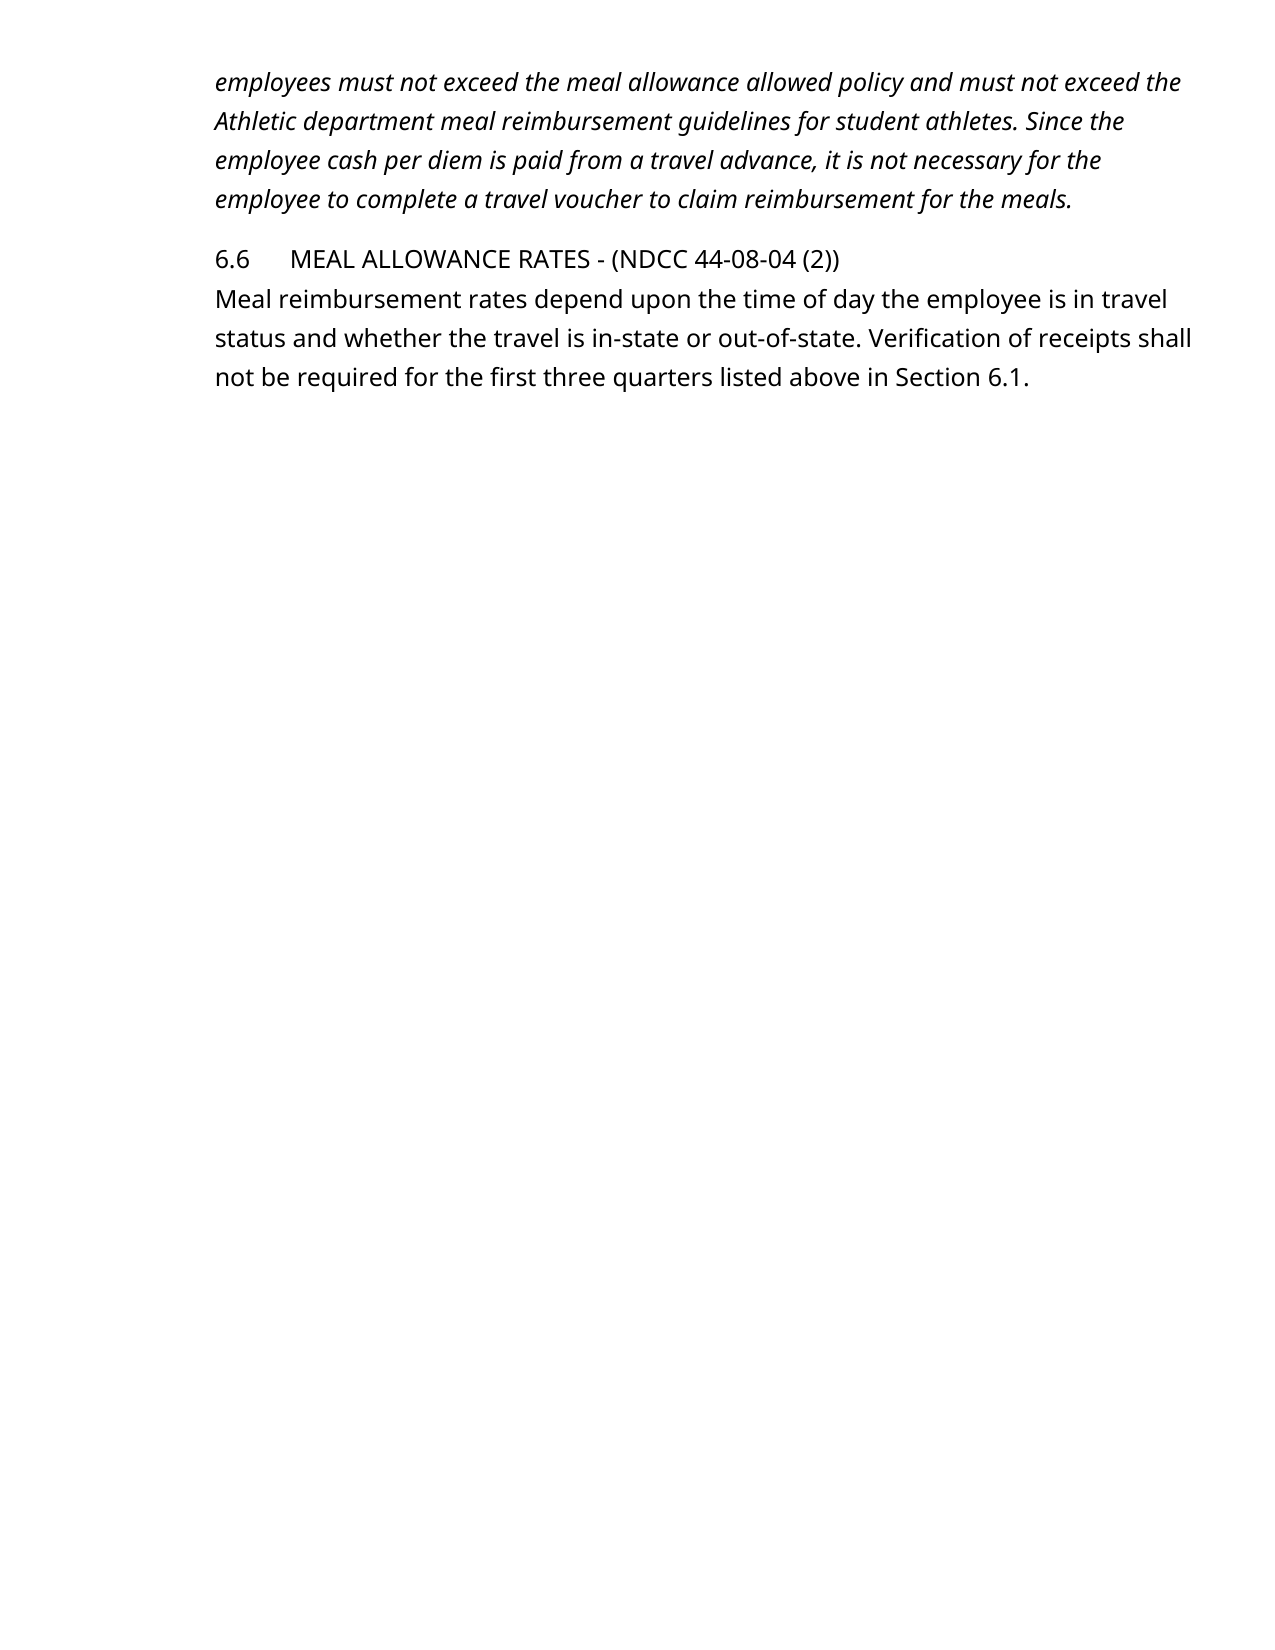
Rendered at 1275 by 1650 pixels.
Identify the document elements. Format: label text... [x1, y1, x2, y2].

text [214, 64, 1204, 216]
text 6.6 MEAL ALLOWANCE RATES - (NDCC 44-08-04 (2)) Meal reimbursement rates depend upon the time of day the employee is in travel status and whether the travel is in-state or out-of-state. Verification of receipts shall not be required for the first three quarters listed above in Section 6.1. [214, 242, 1204, 426]
